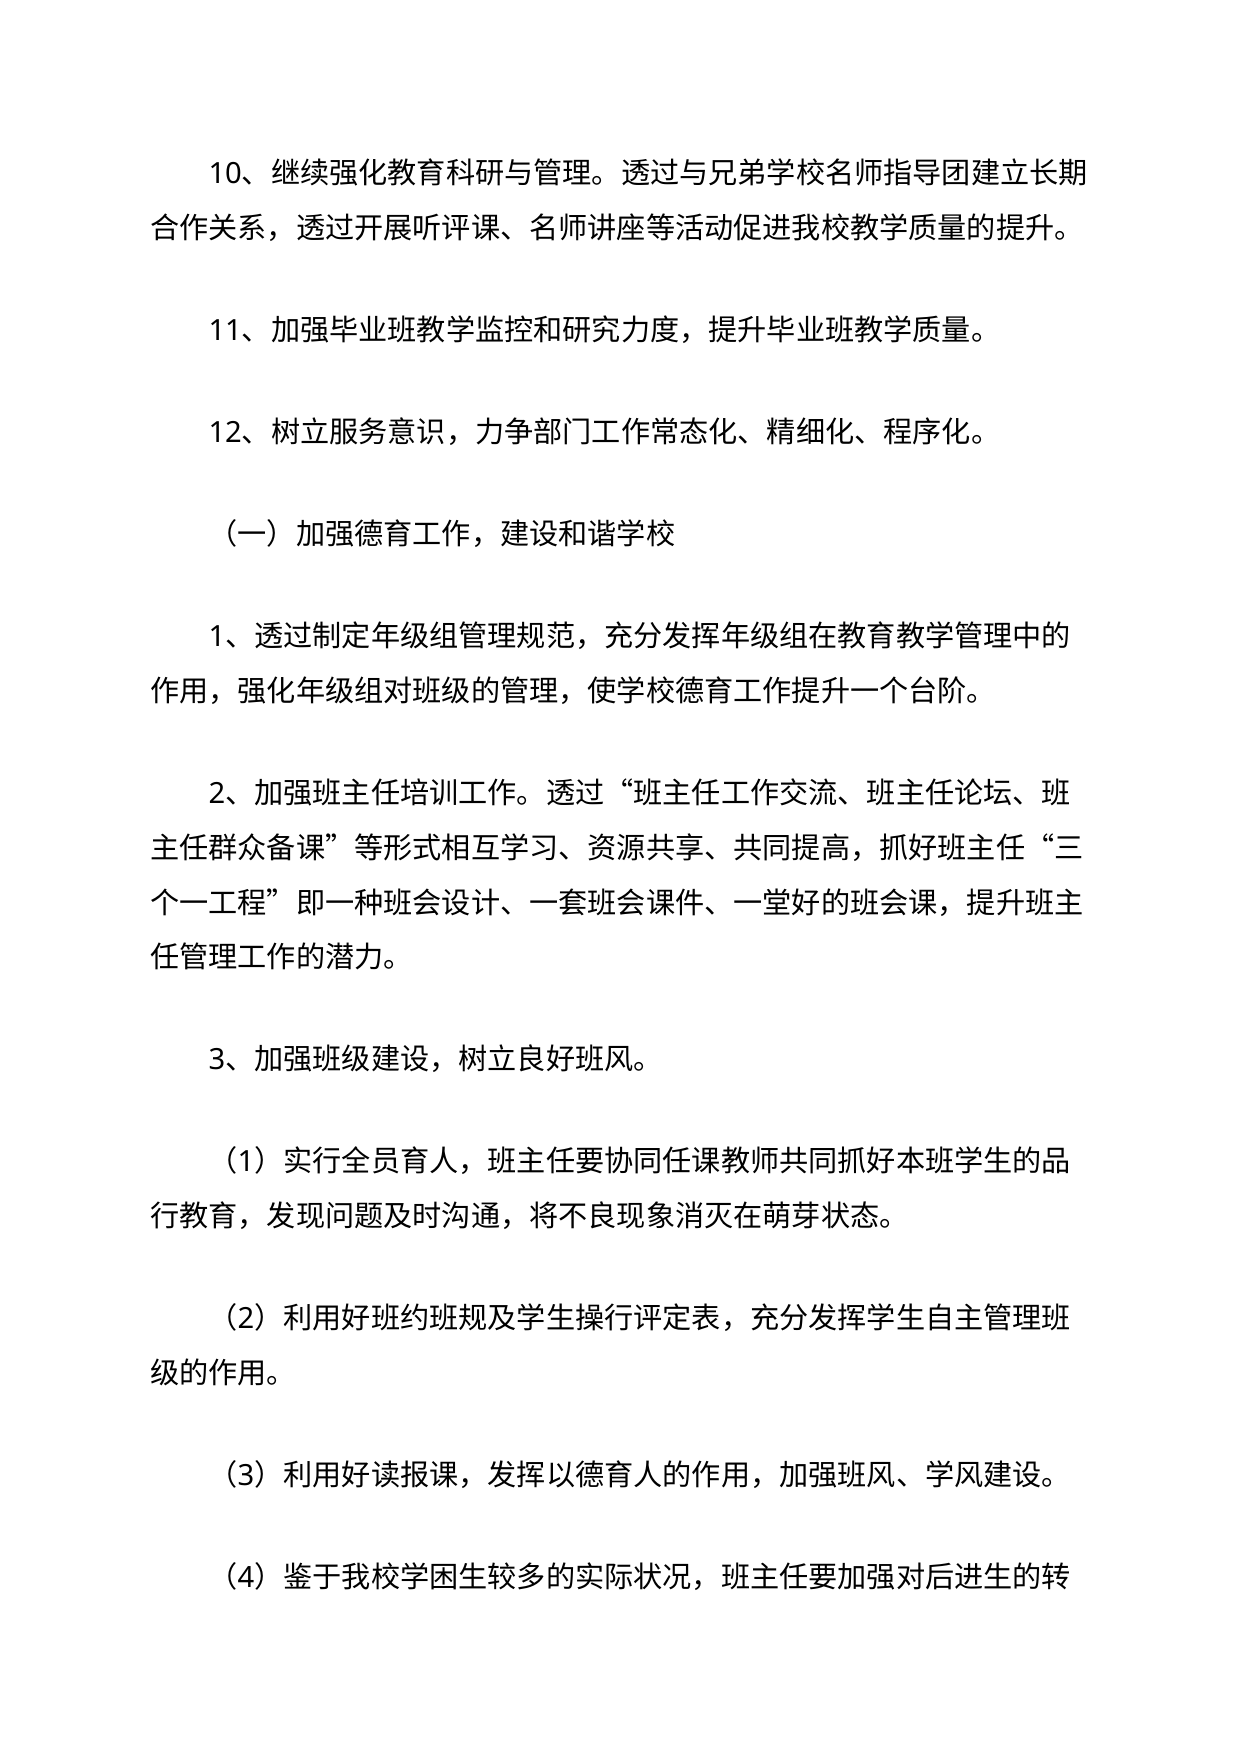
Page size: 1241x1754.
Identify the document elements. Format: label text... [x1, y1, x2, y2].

text （2）利用好班约班规及学生操行评定表，充分发挥学生自主管理班级的作用。 [150, 1294, 1090, 1392]
text 1、透过制定年级组管理规范，充分发挥年级组在教育教学管理中的作用，强化年级组对班级的管理，使学校德育工作提升一个台阶。 [150, 612, 1090, 710]
text （1）实行全员育人，班主任要协同任课教师共同抓好本班学生的品行教育，发现问题及时沟通，将不良现象消灭在萌芽状态。 [150, 1138, 1090, 1235]
text 3、加强班级建设，树立良好班风。 [150, 1036, 1090, 1078]
text 12、树立服务意识，力争部门工作常态化、精细化、程序化。 [150, 409, 1090, 451]
text 2、加强班主任培训工作。透过“班主任工作交流、班主任论坛、班主任群众备课”等形式相互学习、资源共享、共同提高，抓好班主任“三个一工程”即一种班会设计、一套班会课件、一堂好的班会课，提升班主任管理工作的潜力。 [150, 769, 1090, 976]
text 10、继续强化教育科研与管理。透过与兄弟学校名师指导团建立长期合作关系，透过开展听评课、名师讲座等活动促进我校教学质量的提升。 [150, 150, 1090, 247]
text （一）加强德育工作，建设和谐学校 [150, 511, 1090, 553]
text （3）利用好读报课，发挥以德育人的作用，加强班风、学风建设。 [150, 1451, 1090, 1494]
text 11、加强毕业班教学监控和研究力度，提升毕业班教学质量。 [150, 307, 1090, 349]
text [150, 1553, 1090, 1596]
